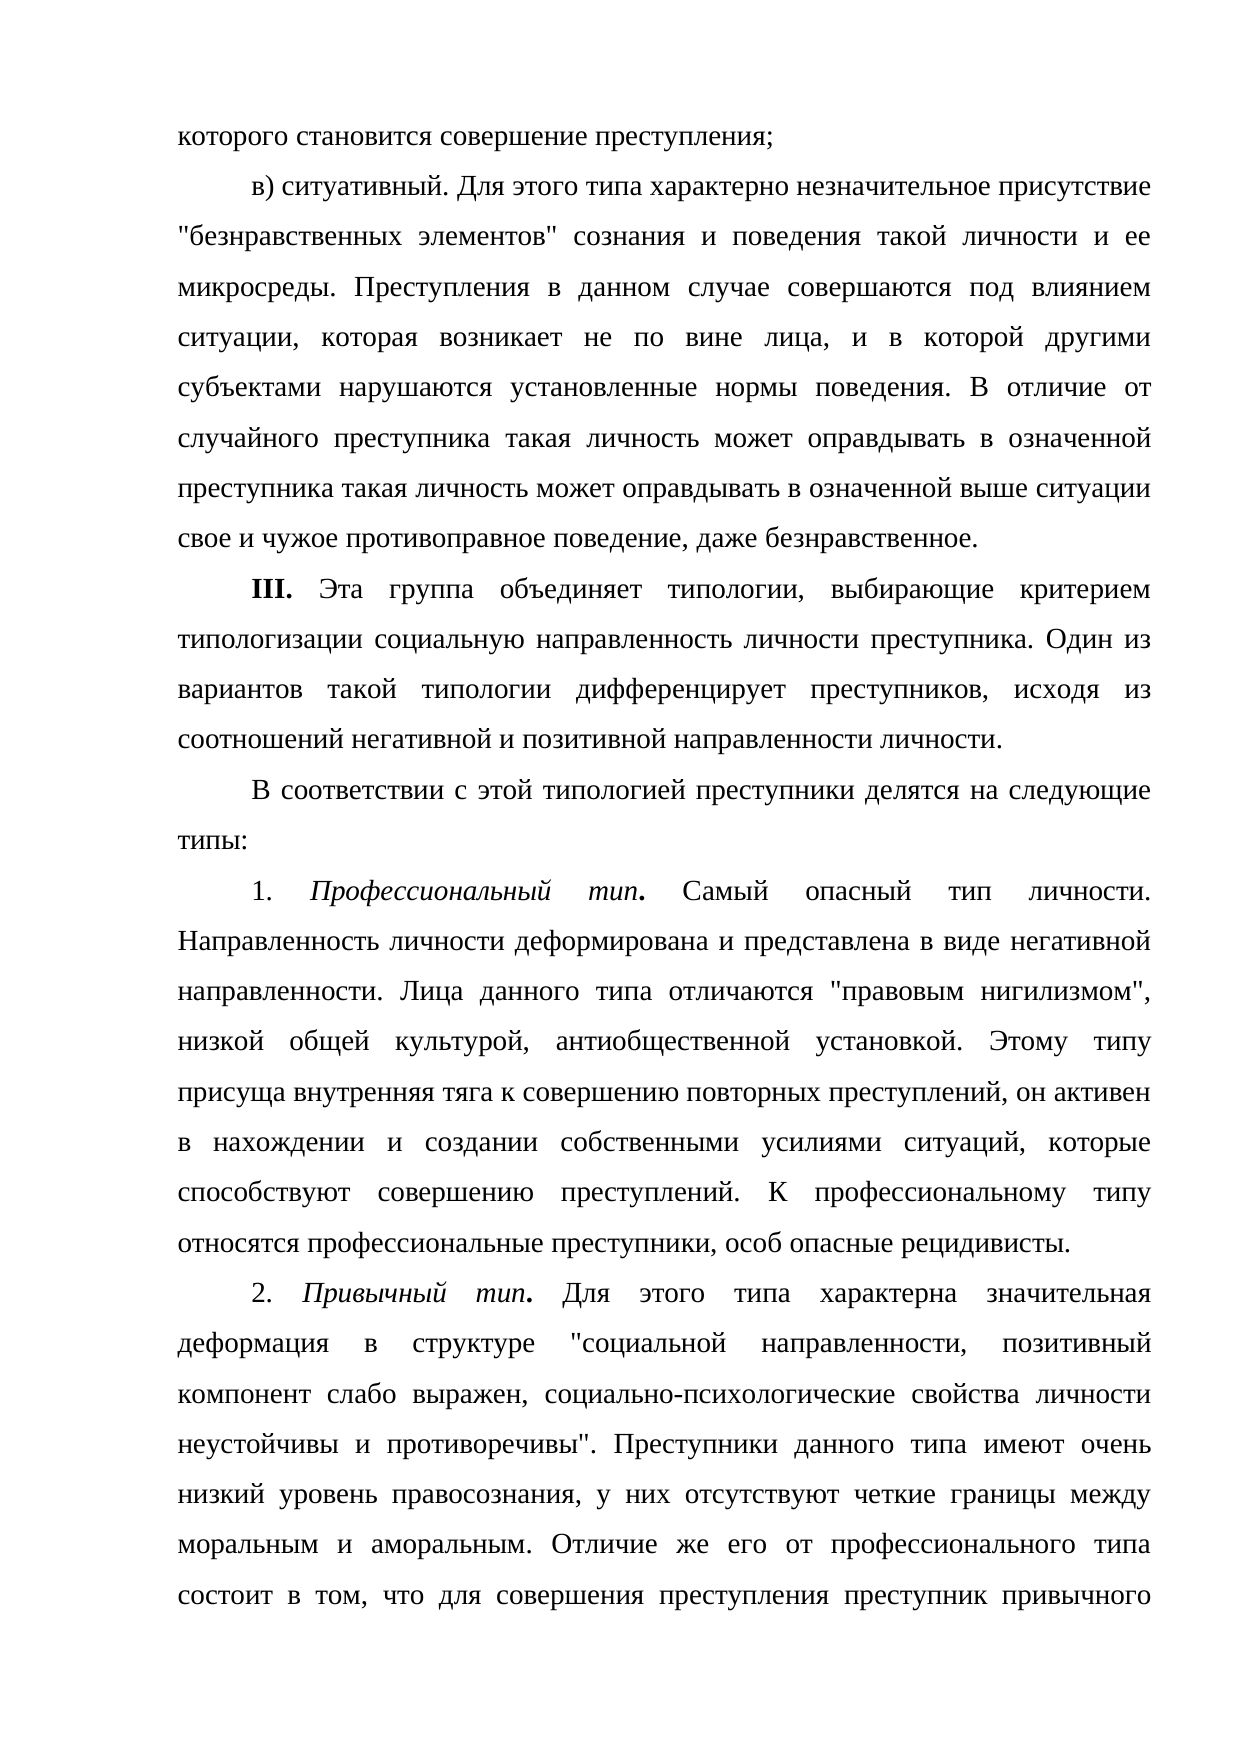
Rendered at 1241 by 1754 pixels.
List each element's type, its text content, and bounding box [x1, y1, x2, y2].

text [177, 1275, 1152, 1611]
text III. Эта группа объединяет типологии, выбирающие критерием типологизации социальную направленность личности преступника. Один из вариантов такой типологии дифференцирует преступников, исходя из соотношений негативной и позитивной направленности личности. [177, 571, 1152, 755]
text 1. Профессиональный тип. Самый опасный тип личности. Направленность личности деформирована и представлена в виде негативной направленности. Лица данного типа отличаются "правовым нигилизмом", низкой общей культурой, антиобщественной установкой. Этому типу присуща внутренняя тяга к совершению повторных преступлений, он активен в нахождении и создании собственными усилиями ситуаций, которые способствуют совершению преступлений. К профессиональному типу относятся профессиональные преступники, особ опасные рецидивисты. [177, 873, 1152, 1258]
text В соответствии с этой типологией преступники делятся на следующие типы: [177, 772, 1152, 856]
text в) ситуативный. Для этого типа характерно незначительное присутствие "безнравственных элементов" сознания и поведения такой личности и ее микросреды. Преступления в данном случае совершаются под влиянием ситуации, которая возникает не по вине лица, и в которой другими субъектами нарушаются установленные нормы поведения. В отличие от случайного преступника такая личность может оправдывать в означенной преступника такая личность может оправдывать в означенной выше ситуации свое и чужое противоправное поведение, даже безнравственное. [177, 168, 1152, 554]
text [177, 118, 1152, 152]
